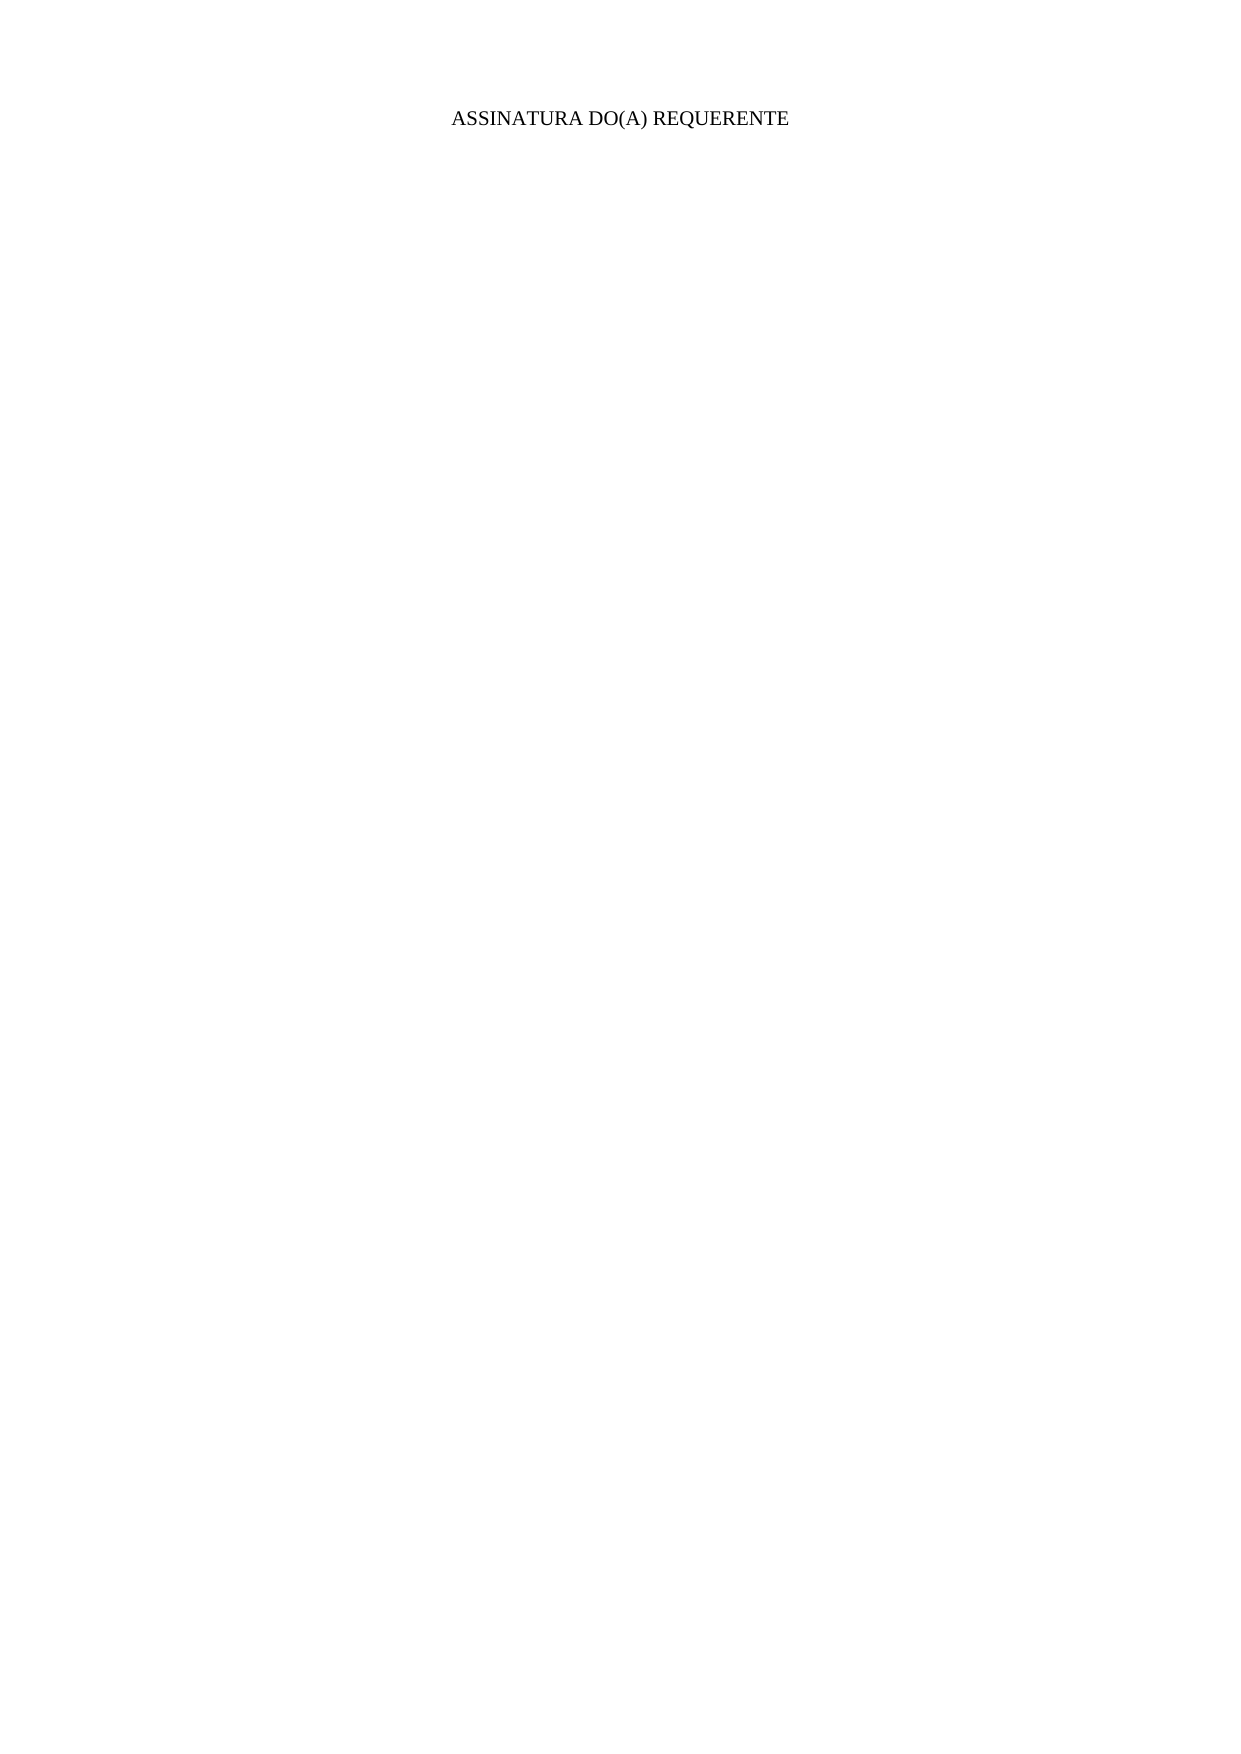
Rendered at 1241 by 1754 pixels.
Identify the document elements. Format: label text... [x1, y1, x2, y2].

text ASSINATURA DO(A) REQUERENTE [106, 106, 1134, 130]
